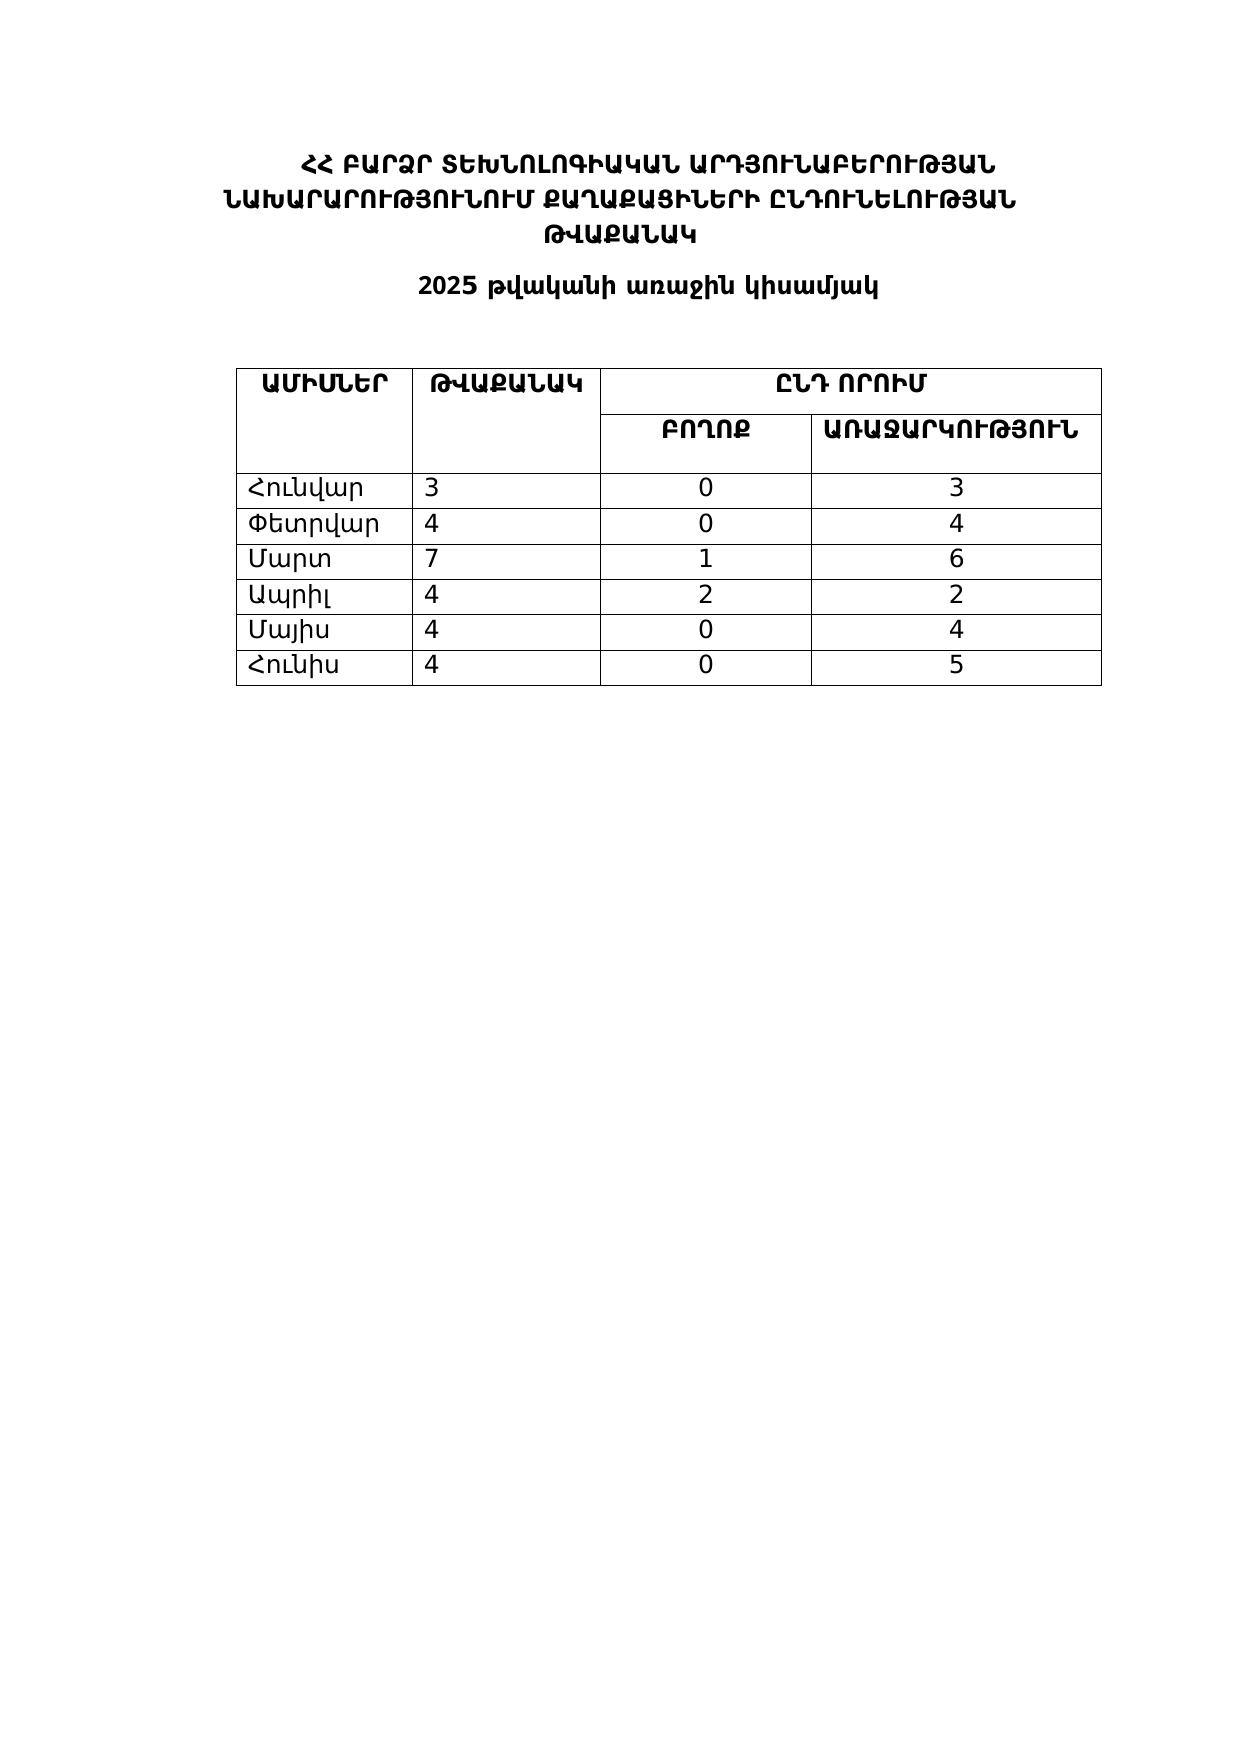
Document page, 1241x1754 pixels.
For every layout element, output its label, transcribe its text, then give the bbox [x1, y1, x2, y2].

table_cell [413, 414, 600, 473]
table_cell 4 [812, 615, 1101, 650]
table_cell 4 [812, 509, 1101, 543]
table_cell ԲՈՂՈՔ [601, 415, 811, 473]
table_cell 0 [601, 509, 811, 543]
text 2025 թվականի առաջին կիսամյակ [150, 267, 1090, 302]
table_cell Փետրվար [237, 509, 412, 543]
table_header ԸՆԴ ՈՐՈԻՄ [601, 369, 1101, 414]
table_cell 3 [413, 474, 600, 508]
table_cell 4 [413, 580, 600, 614]
table_cell 2 [812, 580, 1101, 614]
table_cell Հունիս [237, 651, 412, 685]
table_cell [237, 414, 412, 473]
table_cell 6 [812, 545, 1101, 579]
table_cell Մարտ [237, 545, 412, 579]
table_cell 0 [601, 615, 811, 650]
table_header ԱՄԻՍՆԵՐ [237, 369, 412, 414]
table_cell 0 [601, 651, 811, 685]
table_cell 0 [601, 474, 811, 508]
table_cell Մայիս [237, 615, 412, 650]
table_cell 2 [601, 580, 811, 614]
table_cell 5 [812, 651, 1101, 685]
text ՀՀ ԲԱՐՁՐ ՏԵԽՆՈԼՈԳԻԱԿԱՆ ԱՐԴՅՈՒՆԱԲԵՐՈՒԹՅԱՆ ՆԱԽԱՐԱՐՈՒԹՅՈՒՆՈՒՄ ՔԱՂԱՔԱՑԻՆԵՐԻ ԸՆԴՈՒՆԵԼՈՒԹՅԱՆ ԹՎԱՔԱՆԱԿ [150, 150, 1090, 249]
table_cell Հունվար [237, 474, 412, 508]
table_cell 7 [413, 545, 600, 579]
table_cell 3 [812, 474, 1101, 508]
table_cell 4 [413, 651, 600, 685]
table_cell 1 [601, 545, 811, 579]
table_header ԹՎԱՔԱՆԱԿ [413, 369, 600, 414]
table_cell Ապրիլ [237, 580, 412, 614]
table_cell 4 [413, 615, 600, 650]
table_cell 4 [413, 509, 600, 543]
table_cell ԱՌԱՋԱՐԿՈՒԹՅՈՒՆ [812, 415, 1101, 473]
